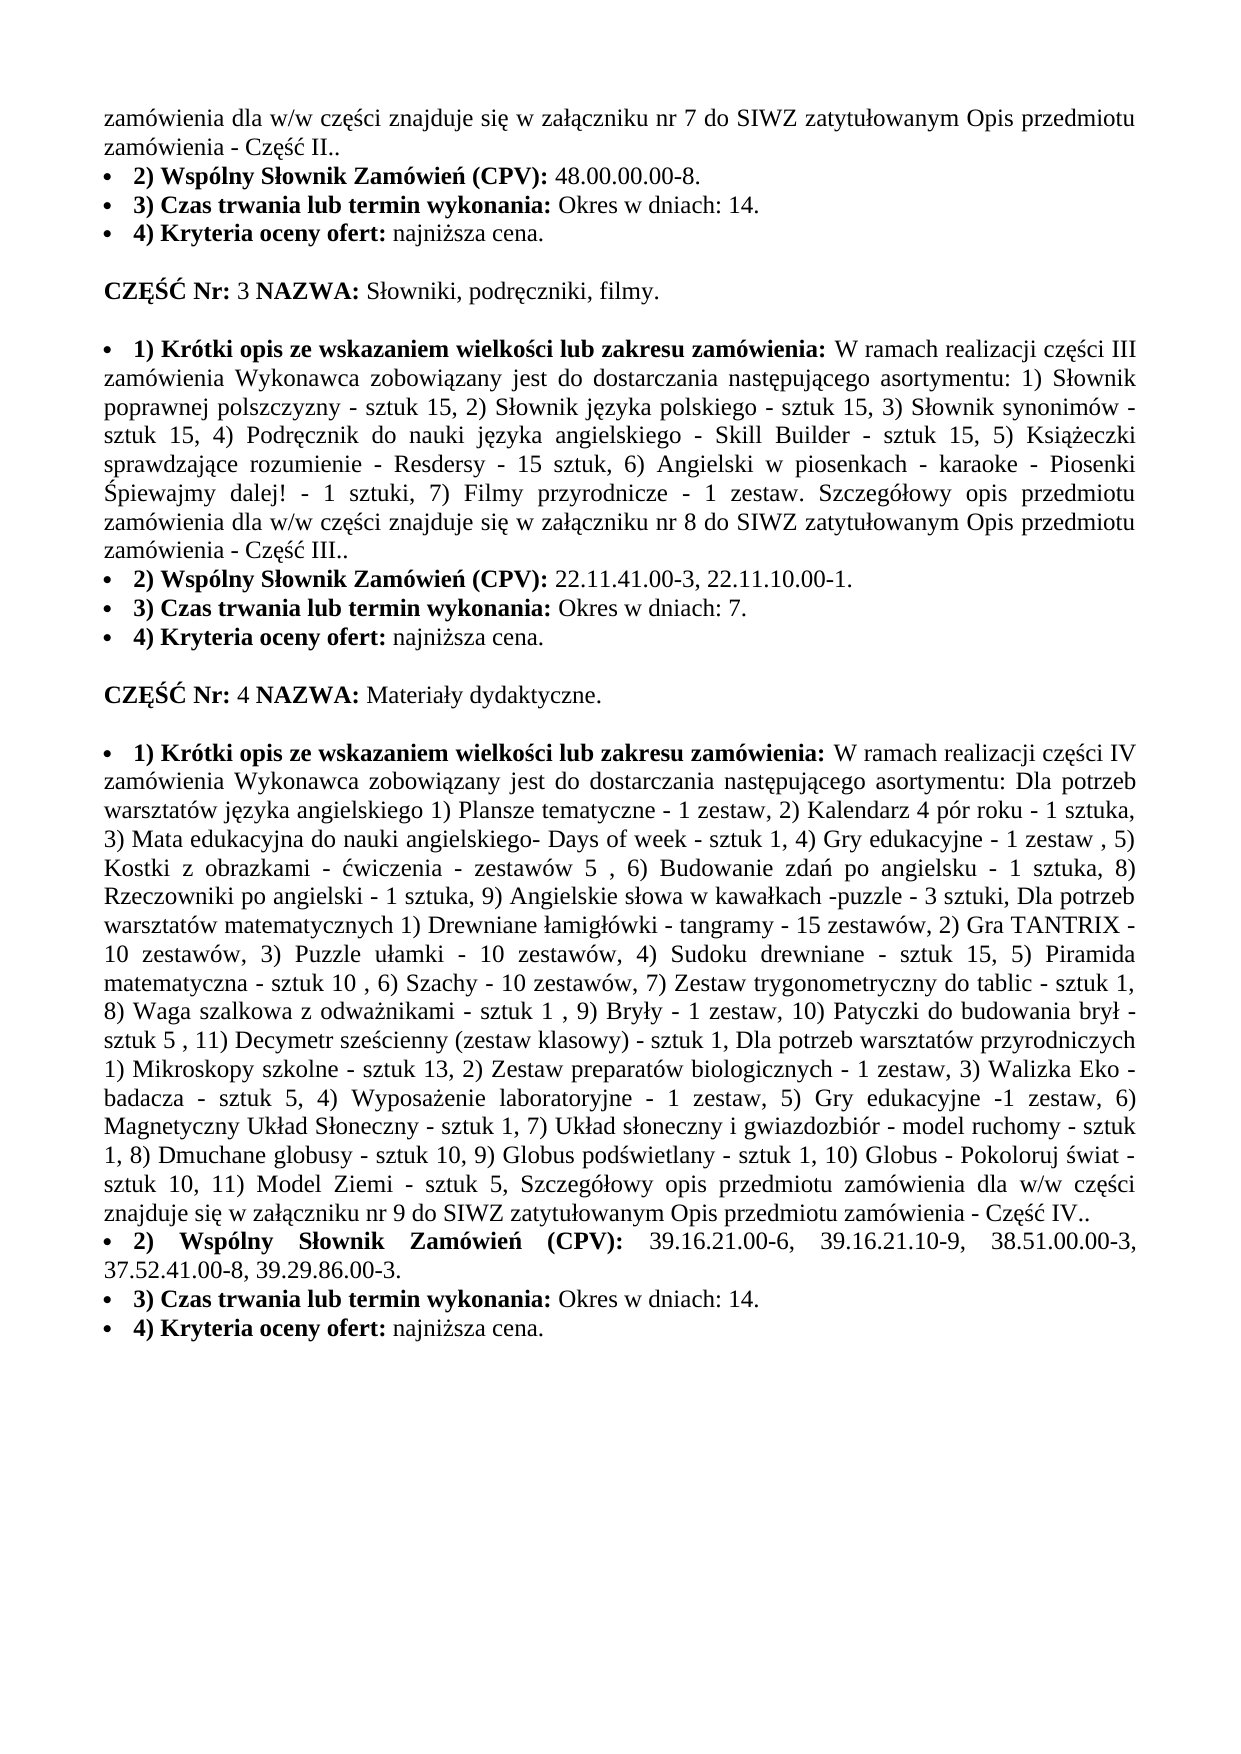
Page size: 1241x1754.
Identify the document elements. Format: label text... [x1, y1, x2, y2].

list 3) Czas trwania lub termin wykonania: Okres w dniach: 14. [103, 1284, 1137, 1313]
list 2) Wspólny Słownik Zamówień (CPV): 22.11.41.00-3, 22.11.10.00-1. [103, 564, 1137, 593]
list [103, 103, 1137, 161]
list 2) Wspólny Słownik Zamówień (CPV): 48.00.00.00-8. [103, 161, 1137, 190]
list 1) Krótki opis ze wskazaniem wielkości lub zakresu zamówienia: W ramach realizacji części IV zamówienia Wykonawca zobowiązany jest do dostarczania następującego asortymentu: Dla potrzeb warsztatów języka angielskiego 1) Plansze tematyczne - 1 zestaw, 2) Kalendarz 4 pór roku - 1 sztuka, 3) Mata edukacyjna do nauki angielskiego- Days of week - sztuk 1, 4) Gry edukacyjne - 1 zestaw , 5) Kostki z obrazkami - ćwiczenia - zestawów 5 , 6) Budowanie zdań po angielsku - 1 sztuka, 8) Rzeczowniki po angielski - 1 sztuka, 9) Angielskie słowa w kawałkach -puzzle - 3 sztuki, Dla potrzeb warsztatów matematycznych 1) Drewniane łamigłówki - tangramy - 15 zestawów, 2) Gra TANTRIX - 10 zestawów, 3) Puzzle ułamki - 10 zestawów, 4) Sudoku drewniane - sztuk 15, 5) Piramida matematyczna - sztuk 10 , 6) Szachy - 10 zestawów, 7) Zestaw trygonometryczny do tablic - sztuk 1, 8) Waga szalkowa z odważnikami - sztuk 1 , 9) Bryły - 1 zestaw, 10) Patyczki do budowania brył - sztuk 5 , 11) Decymetr sześcienny (zestaw klasowy) - sztuk 1, Dla potrzeb warsztatów przyrodniczych 1) Mikroskopy szkolne - sztuk 13, 2) Zestaw preparatów biologicznych - 1 zestaw, 3) Walizka Eko - badacza - sztuk 5, 4) Wyposażenie laboratoryjne - 1 zestaw, 5) Gry edukacyjne -1 zestaw, 6) Magnetyczny Układ Słoneczny - sztuk 1, 7) Układ słoneczny i gwiazdozbiór - model ruchomy - sztuk 1, 8) Dmuchane globusy - sztuk 10, 9) Globus podświetlany - sztuk 1, 10) Globus - Pokoloruj świat - sztuk 10, 11) Model Ziemi - sztuk 5, Szczegółowy opis przedmiotu zamówienia dla w/w części znajduje się w załączniku nr 9 do SIWZ zatytułowanym Opis przedmiotu zamówienia - Część IV.. [103, 738, 1137, 1226]
list 2) Wspólny Słownik Zamówień (CPV): 39.16.21.00-6, 39.16.21.10-9, 38.51.00.00-3, 37.52.41.00-8, 39.29.86.00-3. [103, 1226, 1137, 1284]
text CZĘŚĆ Nr: 3 NAZWA: Słowniki, podręczniki, filmy. [103, 276, 1137, 305]
list 1) Krótki opis ze wskazaniem wielkości lub zakresu zamówienia: W ramach realizacji części III zamówienia Wykonawca zobowiązany jest do dostarczania następującego asortymentu: 1) Słownik poprawnej polszczyzny - sztuk 15, 2) Słownik języka polskiego - sztuk 15, 3) Słownik synonimów - sztuk 15, 4) Podręcznik do nauki języka angielskiego - Skill Builder - sztuk 15, 5) Książeczki sprawdzające rozumienie - Resdersy - 15 sztuk, 6) Angielski w piosenkach - karaoke - Piosenki Śpiewajmy dalej! - 1 sztuki, 7) Filmy przyrodnicze - 1 zestaw. Szczegółowy opis przedmiotu zamówienia dla w/w części znajduje się w załączniku nr 8 do SIWZ zatytułowanym Opis przedmiotu zamówienia - Część III.. [103, 334, 1137, 564]
list 4) Kryteria oceny ofert: najniższa cena. [103, 622, 1137, 651]
text CZĘŚĆ Nr: 4 NAZWA: Materiały dydaktyczne. [103, 680, 1137, 708]
list 4) Kryteria oceny ofert: najniższa cena. [103, 218, 1137, 247]
list 4) Kryteria oceny ofert: najniższa cena. [103, 1313, 1137, 1341]
list 3) Czas trwania lub termin wykonania: Okres w dniach: 14. [103, 190, 1137, 218]
list 3) Czas trwania lub termin wykonania: Okres w dniach: 7. [103, 593, 1137, 622]
